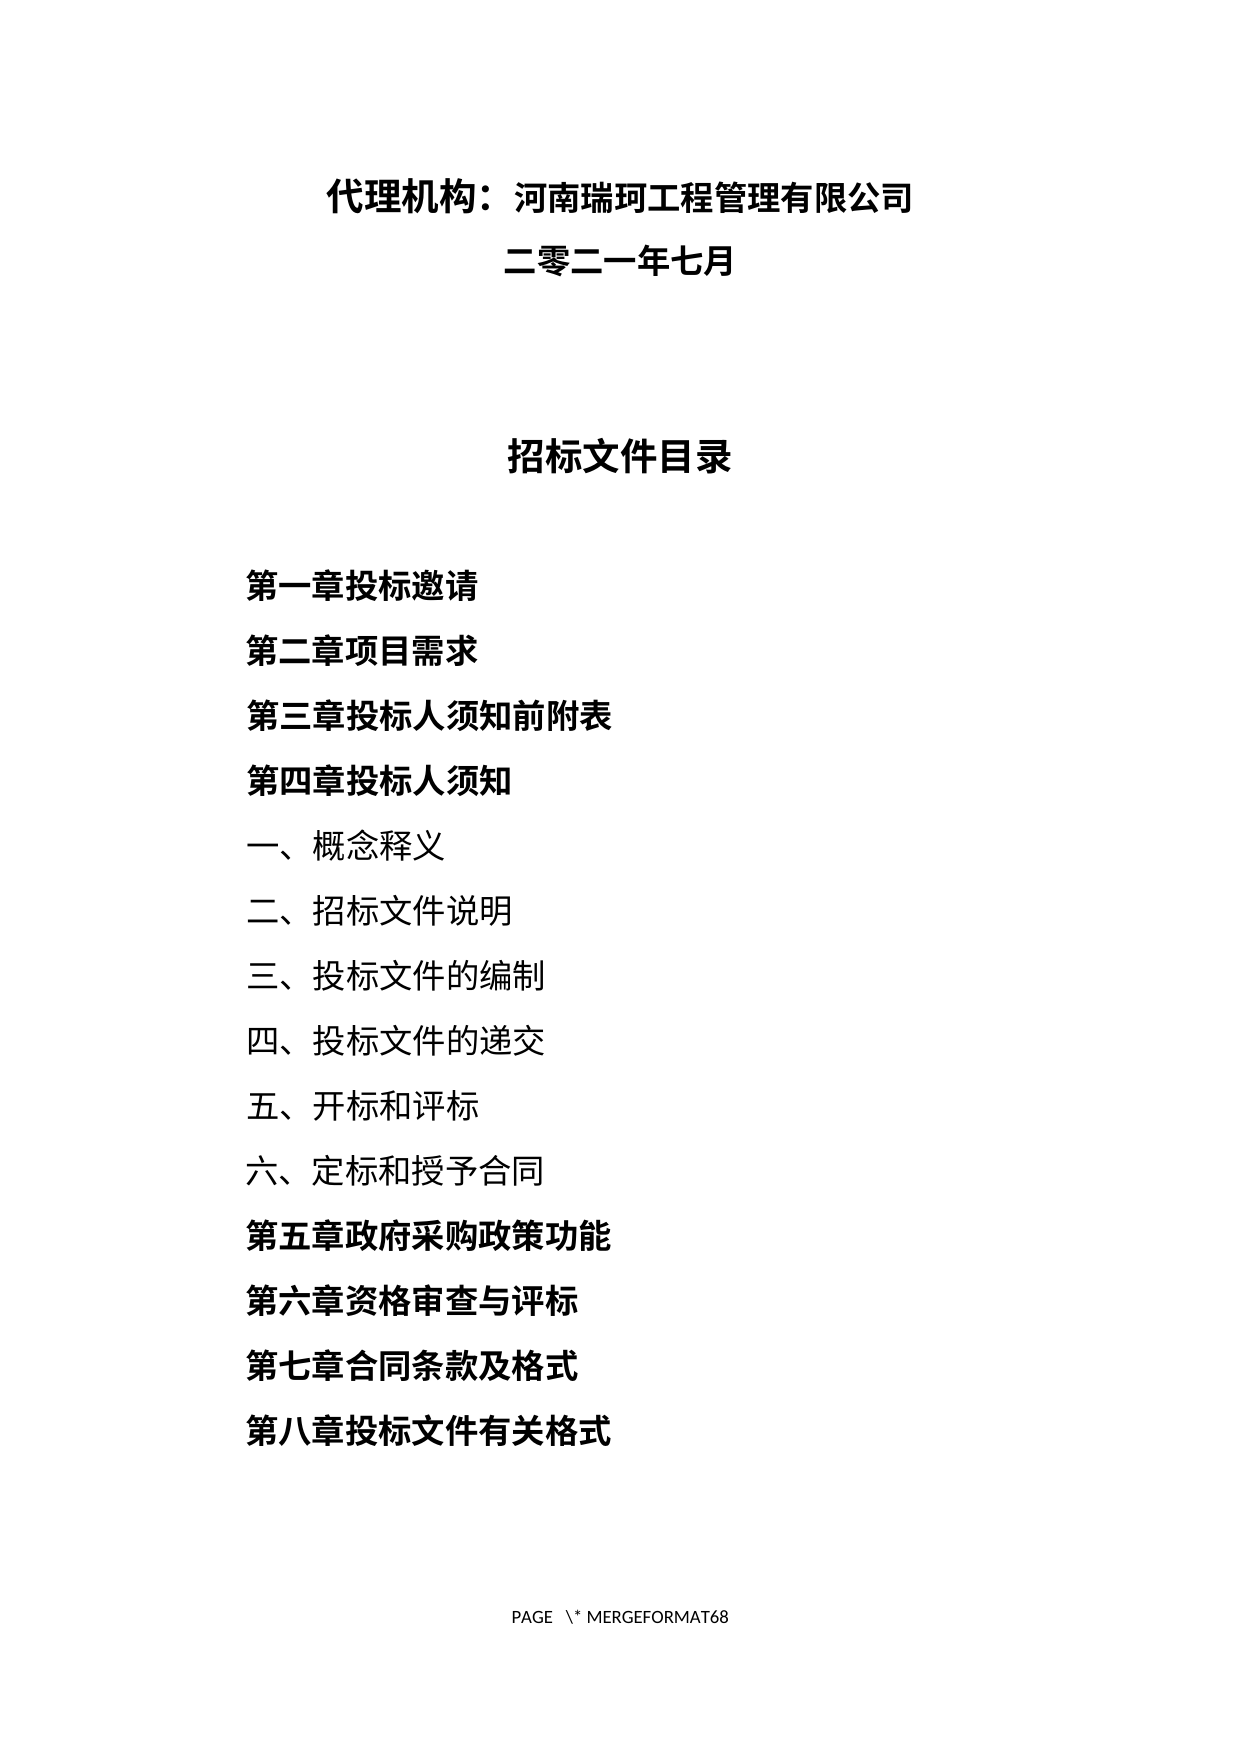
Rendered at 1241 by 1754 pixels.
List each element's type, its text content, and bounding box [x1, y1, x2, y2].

text 招标文件目录 [187, 422, 1053, 487]
text 六、定标和授予合同 [187, 1137, 1053, 1202]
text 一、概念释义 [187, 812, 1053, 877]
text 第一章投标邀请 [187, 552, 1053, 617]
text 二零二一年七月 [187, 227, 1053, 292]
text 四、投标文件的递交 [187, 1007, 1053, 1072]
text 第八章投标文件有关格式 [187, 1397, 1053, 1462]
text 第四章投标人须知 [187, 747, 1053, 812]
text 第二章项目需求 [187, 617, 1053, 682]
text 第三章投标人须知前附表 [187, 682, 1053, 747]
text 代理机构：河南瑞珂工程管理有限公司 [187, 162, 1053, 227]
text 第七章合同条款及格式 [187, 1332, 1053, 1397]
text 三、投标文件的编制 [187, 942, 1053, 1007]
text 二、招标文件说明 [187, 877, 1053, 942]
text 五、开标和评标 [187, 1072, 1053, 1137]
text 第六章资格审查与评标 [187, 1267, 1053, 1332]
text 第五章政府采购政策功能 [187, 1202, 1053, 1267]
